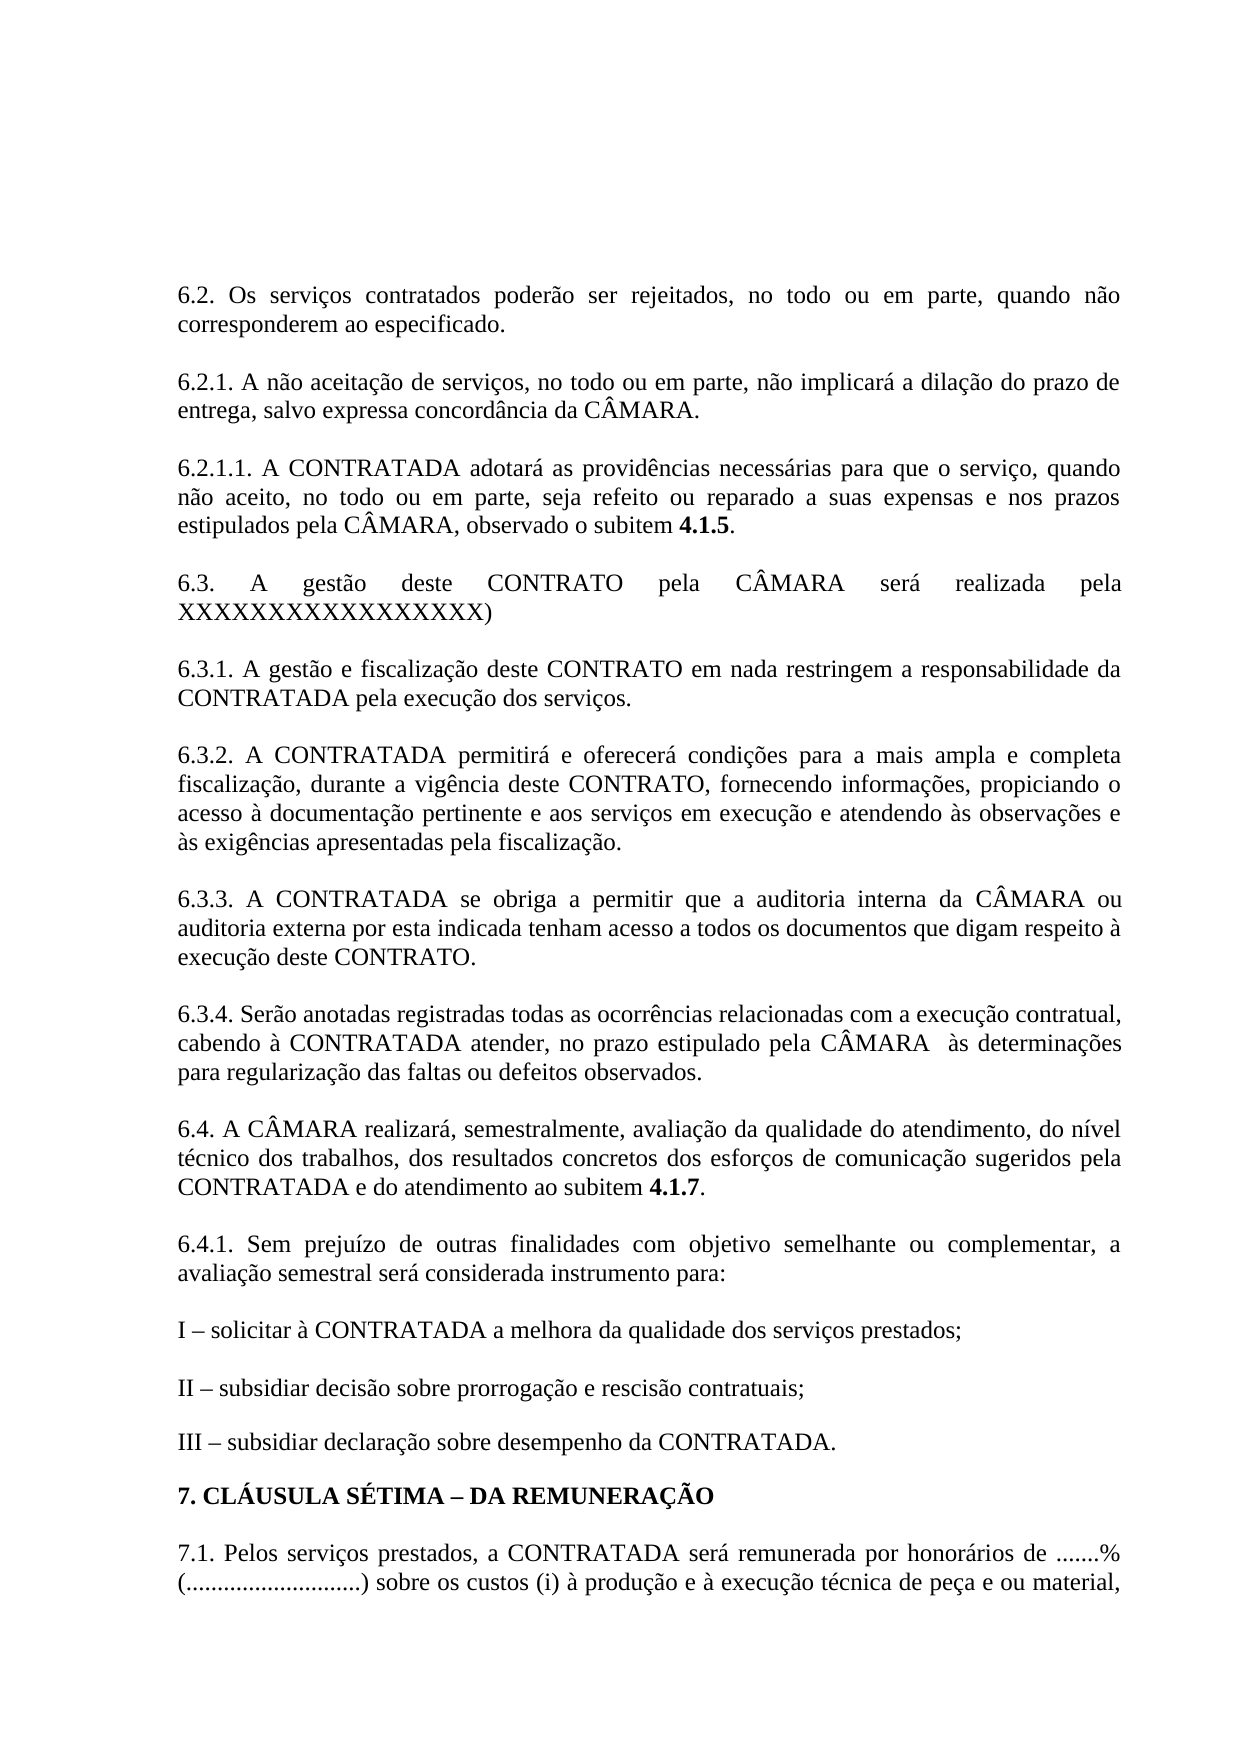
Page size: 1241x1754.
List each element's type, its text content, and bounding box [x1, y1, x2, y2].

text II – subsidiar decisão sobre prorrogação e rescisão contratuais; [177, 1373, 1122, 1402]
text 6.3.1. A gestão e fiscalização deste CONTRATO em nada restringem a responsabilidade da CONTRATADA pela execução dos serviços. [177, 654, 1122, 712]
text 6.4. A CÂMARA realizará, semestralmente, avaliação da qualidade do atendimento, do nível técnico dos trabalhos, dos resultados concretos dos esforços de comunicação sugeridos pela CONTRATADA e do atendimento ao subitem 4.1.7. [177, 1114, 1122, 1201]
text 6.2. Os serviços contratados poderão ser rejeitados, no todo ou em parte, quando não corresponderem ao especificado. [177, 281, 1122, 338]
text 6.4.1. Sem prejuízo de outras finalidades com objetivo semelhante ou complementar, a avaliação semestral será considerada instrumento para: [177, 1229, 1122, 1287]
text 6.2.1. A não aceitação de serviços, no todo ou em parte, não implicará a dilação do prazo de entrega, salvo expressa concordância da CÂMARA. [177, 367, 1122, 424]
text I – solicitar à CONTRATADA a melhora da qualidade dos serviços prestados; [177, 1316, 1122, 1344]
text 6.3.3. A CONTRATADA se obriga a permitir que a auditoria interna da CÂMARA ou auditoria externa por esta indicada tenham acesso a todos os documentos que digam respeito à execução deste CONTRATO. [177, 884, 1122, 971]
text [177, 1538, 1122, 1596]
text 6.3.4. Serão anotadas registradas todas as ocorrências relacionadas com a execução contratual, cabendo à CONTRATADA atender, no prazo estipulado pela CÂMARA às determinações para regularização das faltas ou defeitos observados. [177, 999, 1122, 1086]
text 6.2.1.1. A CONTRATADA adotará as providências necessárias para que o serviço, quando não aceito, no todo ou em parte, seja refeito ou reparado a suas expensas e nos prazos estipulados pela CÂMARA, observado o subitem 4.1.5. [177, 453, 1122, 539]
text III – subsidiar declaração sobre desempenho da CONTRATADA. [177, 1427, 1122, 1456]
text 7. CLÁUSULA SÉTIMA – DA REMUNERAÇÃO [177, 1481, 1122, 1509]
text 6.3.2. A CONTRATADA permitirá e oferecerá condições para a mais ampla e completa fiscalização, durante a vigência deste CONTRATO, fornecendo informações, propiciando o acesso à documentação pertinente e aos serviços em execução e atendendo às observações e às exigências apresentadas pela fiscalização. [177, 741, 1122, 856]
text 6.3. A gestão deste CONTRATO pela CÂMARA será realizada pela XXXXXXXXXXXXXXXXX) [177, 568, 1122, 626]
